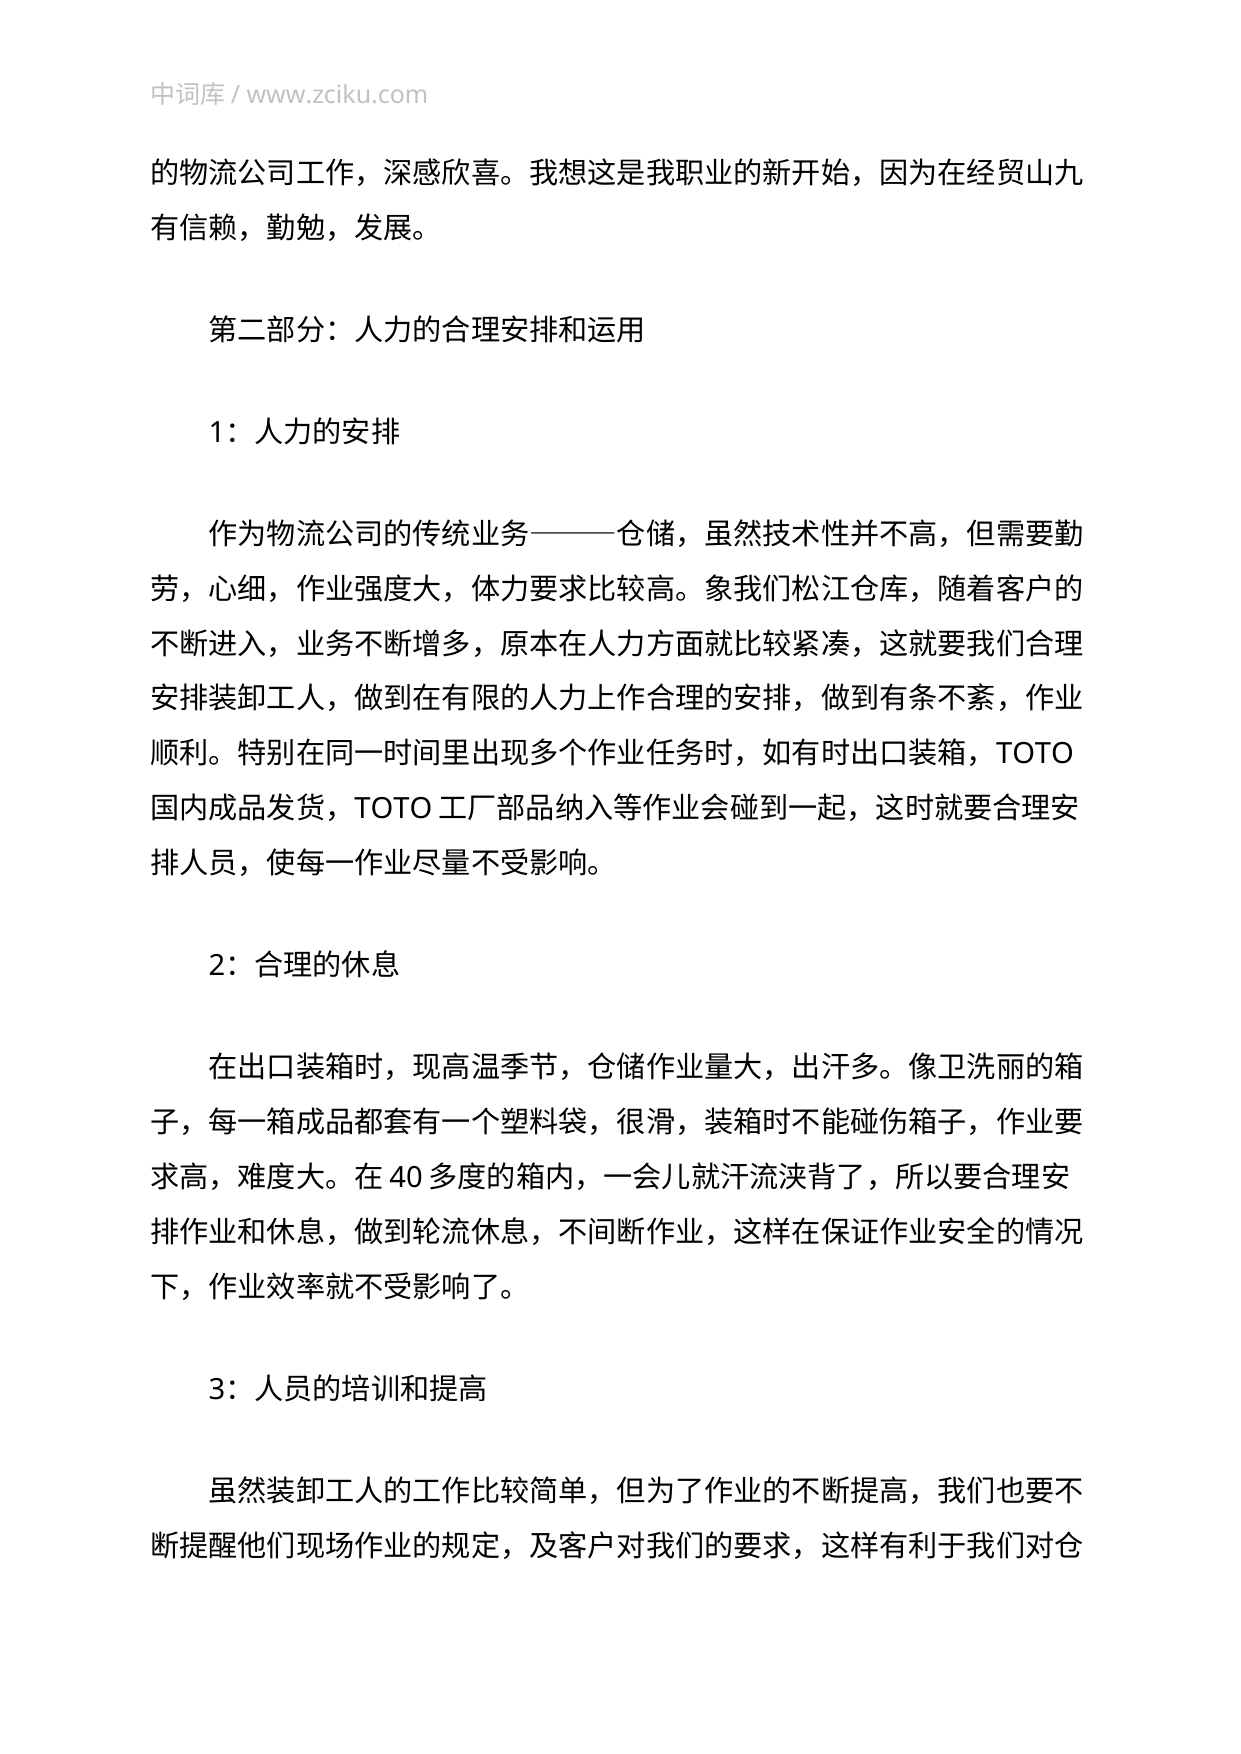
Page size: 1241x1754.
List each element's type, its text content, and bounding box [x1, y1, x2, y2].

text 1：人力的安排 [150, 408, 1090, 451]
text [150, 1467, 1090, 1564]
text 3：人员的培训和提高 [150, 1365, 1090, 1408]
text 2：合理的休息 [150, 942, 1090, 984]
text 在出口装箱时，现高温季节，仓储作业量大，出汗多。像卫洗丽的箱子，每一箱成品都套有一个塑料袋，很滑，装箱时不能碰伤箱子，作业要求高，难度大。在40多度的箱内，一会儿就汗流浃背了，所以要合理安排作业和休息，做到轮流休息，不间断作业，这样在保证作业安全的情况下，作业效率就不受影响了。 [150, 1044, 1090, 1306]
text 作为物流公司的传统业务———仓储，虽然技术性并不高，但需要勤劳，心细，作业强度大，体力要求比较高。象我们松江仓库，随着客户的不断进入，业务不断增多，原本在人力方面就比较紧凑，这就要我们合理安排装卸工人，做到在有限的人力上作合理的安排，做到有条不紊，作业顺利。特别在同一时间里出现多个作业任务时，如有时出口装箱，TOTO国内成品发货，TOTO工厂部品纳入等作业会碰到一起，这时就要合理安排人员，使每一作业尽量不受影响。 [150, 510, 1090, 882]
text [150, 150, 1090, 247]
text 第二部分：人力的合理安排和运用 [150, 307, 1090, 349]
